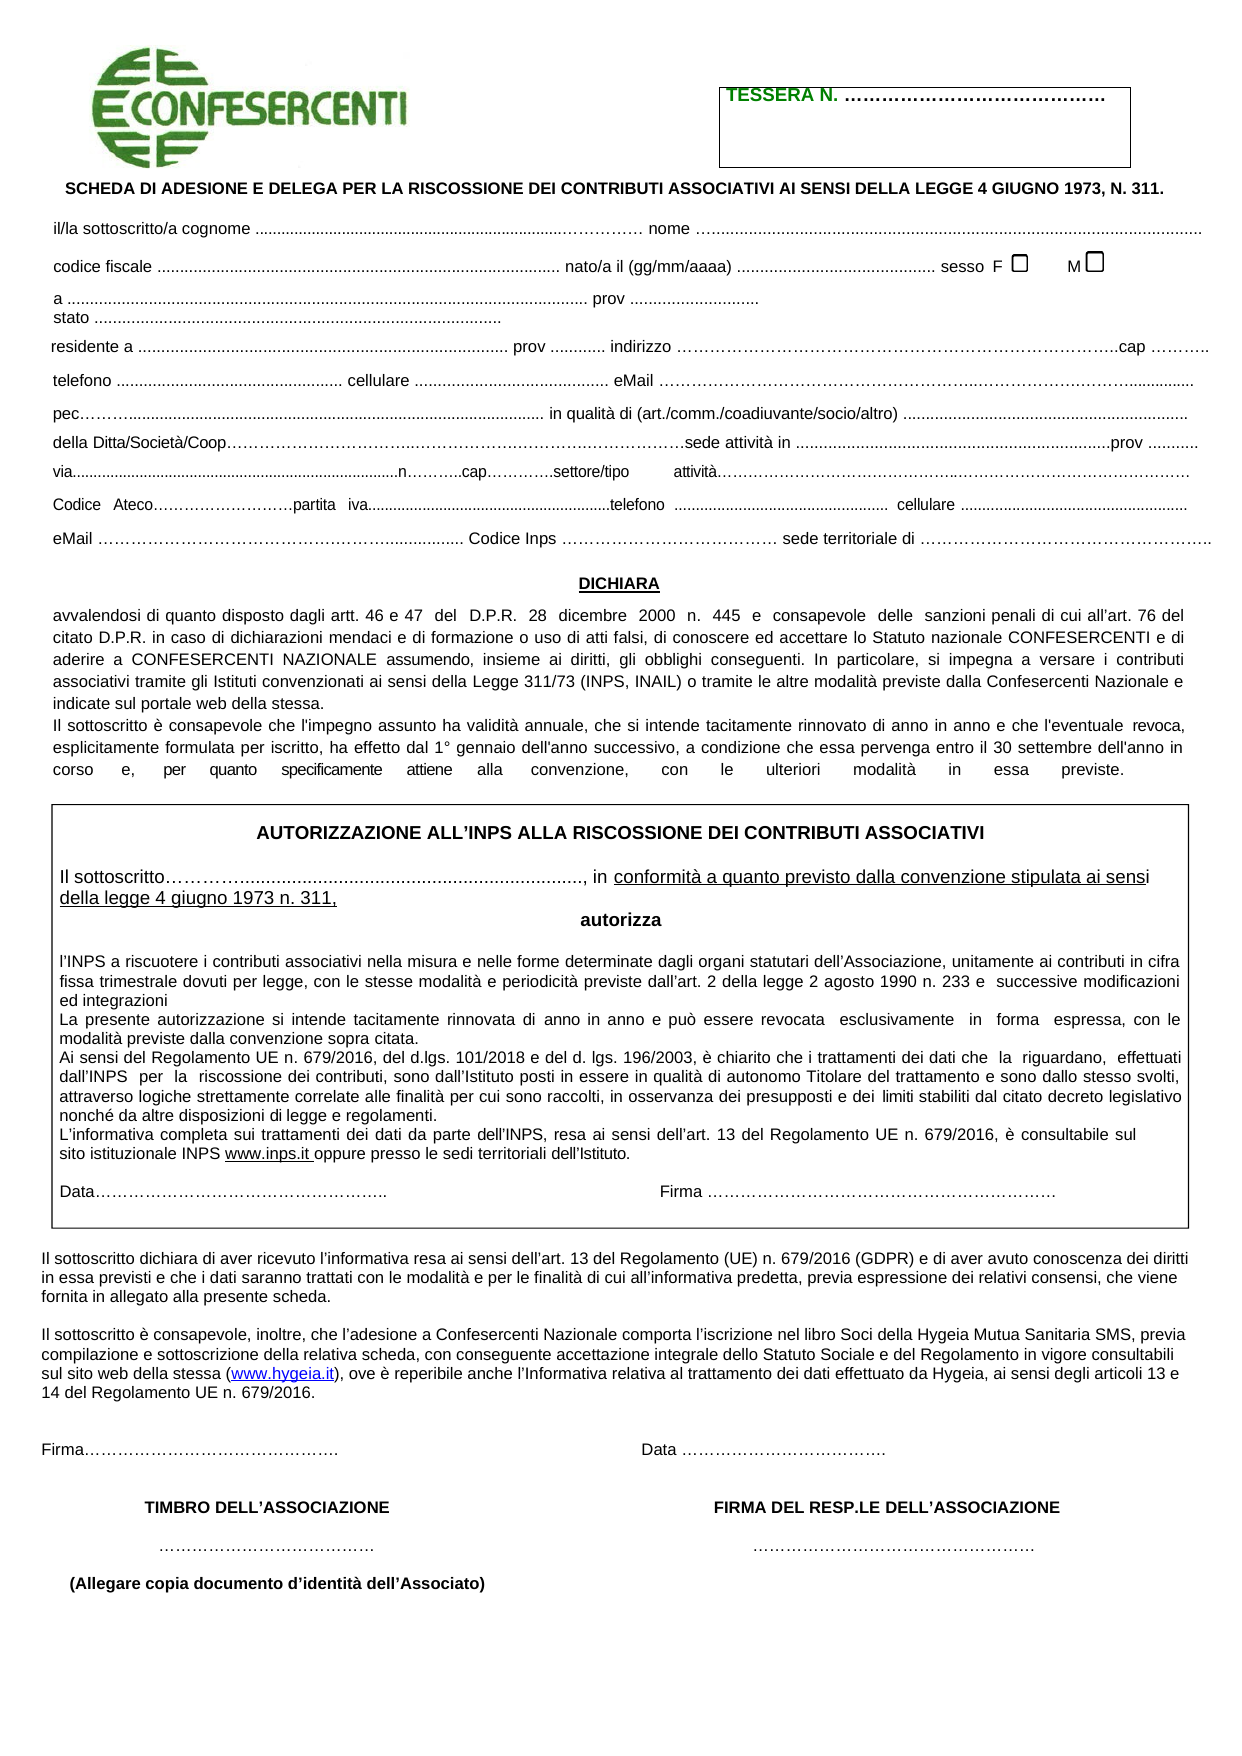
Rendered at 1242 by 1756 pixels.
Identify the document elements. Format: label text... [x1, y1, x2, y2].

text telefono .................................................. cellulare .......................................... eMail …………………………………………………..……………….………............... [53, 370, 1212, 389]
text ………………………………… …………………………………………… [158, 1536, 1212, 1555]
text Il sottoscritto è consapevole che l'impegno assunto ha validità annuale, che si intende tacitamente rinnovato di anno in anno e che l'eventuale revoca, esplicitamente formulata per iscritto, ha effetto dal 1° gennaio dell'anno successivo, a condizione che essa pervenga entro il 30 settembre dell'anno in corso e, per quanto specificamente attiene alla convenzione, con le ulteriori modalità in essa previste. [53, 716, 1185, 779]
text via..............................................................................n………..cap………….settore/tipo attività………………………………………..……………………………………… [53, 462, 1212, 481]
text DICHIARA [576, 574, 662, 593]
text avvalendosi di quanto disposto dagli artt. 46 e 47 del D.P.R. 28 dicembre 2000 n. 445 e consapevole delle sanzioni penali di cui all’art. 76 del citato D.P.R. in caso di dichiarazioni mendaci e di formazione o uso di atti falsi, di conoscere ed accettare lo Statuto nazionale CONFESERCENTI e di aderire a CONFESERCENTI NAZIONALE assumendo, insieme ai diritti, gli obblighi conseguenti. In particolare, si impegna a versare i contributi associativi tramite gli Istituti convenzionati ai sensi della Legge 311/73 (INPS, INAIL) o tramite le altre modalità previste dalla Confesercenti Nazionale e indicate sul portale web della stessa. [53, 606, 1186, 713]
text codice fiscale ......................................................................................... nato/a il (gg/mm/aaaa) ........................................... sesso F M [53, 252, 1212, 276]
text eMail …………………………………….………................. Codice Inps ………………………………… sede territoriale di …………………………………………….. [53, 529, 1212, 548]
text TIMBRO DELL’ASSOCIAZIONE FIRMA DEL RESP.LE DELL’ASSOCIAZIONE [144, 1497, 1212, 1517]
text pec……….............................................................................................. in qualità di (art./comm./coadiuvante/socio/altro) ............................................................... [53, 404, 1212, 423]
text SCHEDA DI ADESIONE E DELEGA PER LA RISCOSSIONE DEI CONTRIBUTI ASSOCIATIVI AI SENSI DELLA LEGGE 4 GIUGNO 1973, N. 311. [65, 179, 1212, 198]
text residente a ................................................................................ prov ............ indirizzo ……………………………………………………………………..cap ……….. [51, 337, 1212, 356]
picture [1011, 254, 1028, 272]
text Codice Ateco………………………partita iva..........................................................telefono .................................................. cellulare ..................................................... [53, 495, 1212, 514]
text Firma………………………………………. Data ………………………………. [41, 1440, 1212, 1459]
text (Allegare copia documento d’identità dell’Associato) [69, 1574, 1212, 1593]
text Il sottoscritto è consapevole, inoltre, che l’adesione a Confesercenti Nazionale comporta l’iscrizione nel libro Soci della Hygeia Mutua Sanitaria SMS, previa compilazione e sottoscrizione della relativa scheda, con conseguente accettazione integrale dello Statuto Sociale e del Regolamento in vigore consultabili sul sito web della stessa (www.hygeia.it), ove è reperibile anche l’Informativa relativa al trattamento dei dati effettuato da Hygeia, ai sensi degli articoli 13 e 14 del Regolamento UE n. 679/2016. [41, 1325, 1197, 1402]
text Il sottoscritto dichiara di aver ricevuto l’informativa resa ai sensi dell’art. 13 del Regolamento (UE) n. 679/2016 (GDPR) e di aver avuto conoscenza dei diritti in essa previsti e che i dati saranno trattati con le modalità e per le finalità di cui all’informativa predetta, previa espressione dei relativi consensi, che viene fornita in allegato alla presente scheda. [41, 1248, 1197, 1306]
picture [1085, 251, 1104, 272]
picture [88, 45, 410, 169]
text della Ditta/Società/Coop……………………………..……………….………….………………sede attività in ....................................................................prov ........... [53, 433, 1212, 452]
text il/la sottoscritto/a cognome .......................................................................…………… nome ….......................................................................................................... [53, 218, 1212, 238]
text a ................................................................................................................... prov ............................ stato ........................................................................................ [53, 289, 1212, 327]
